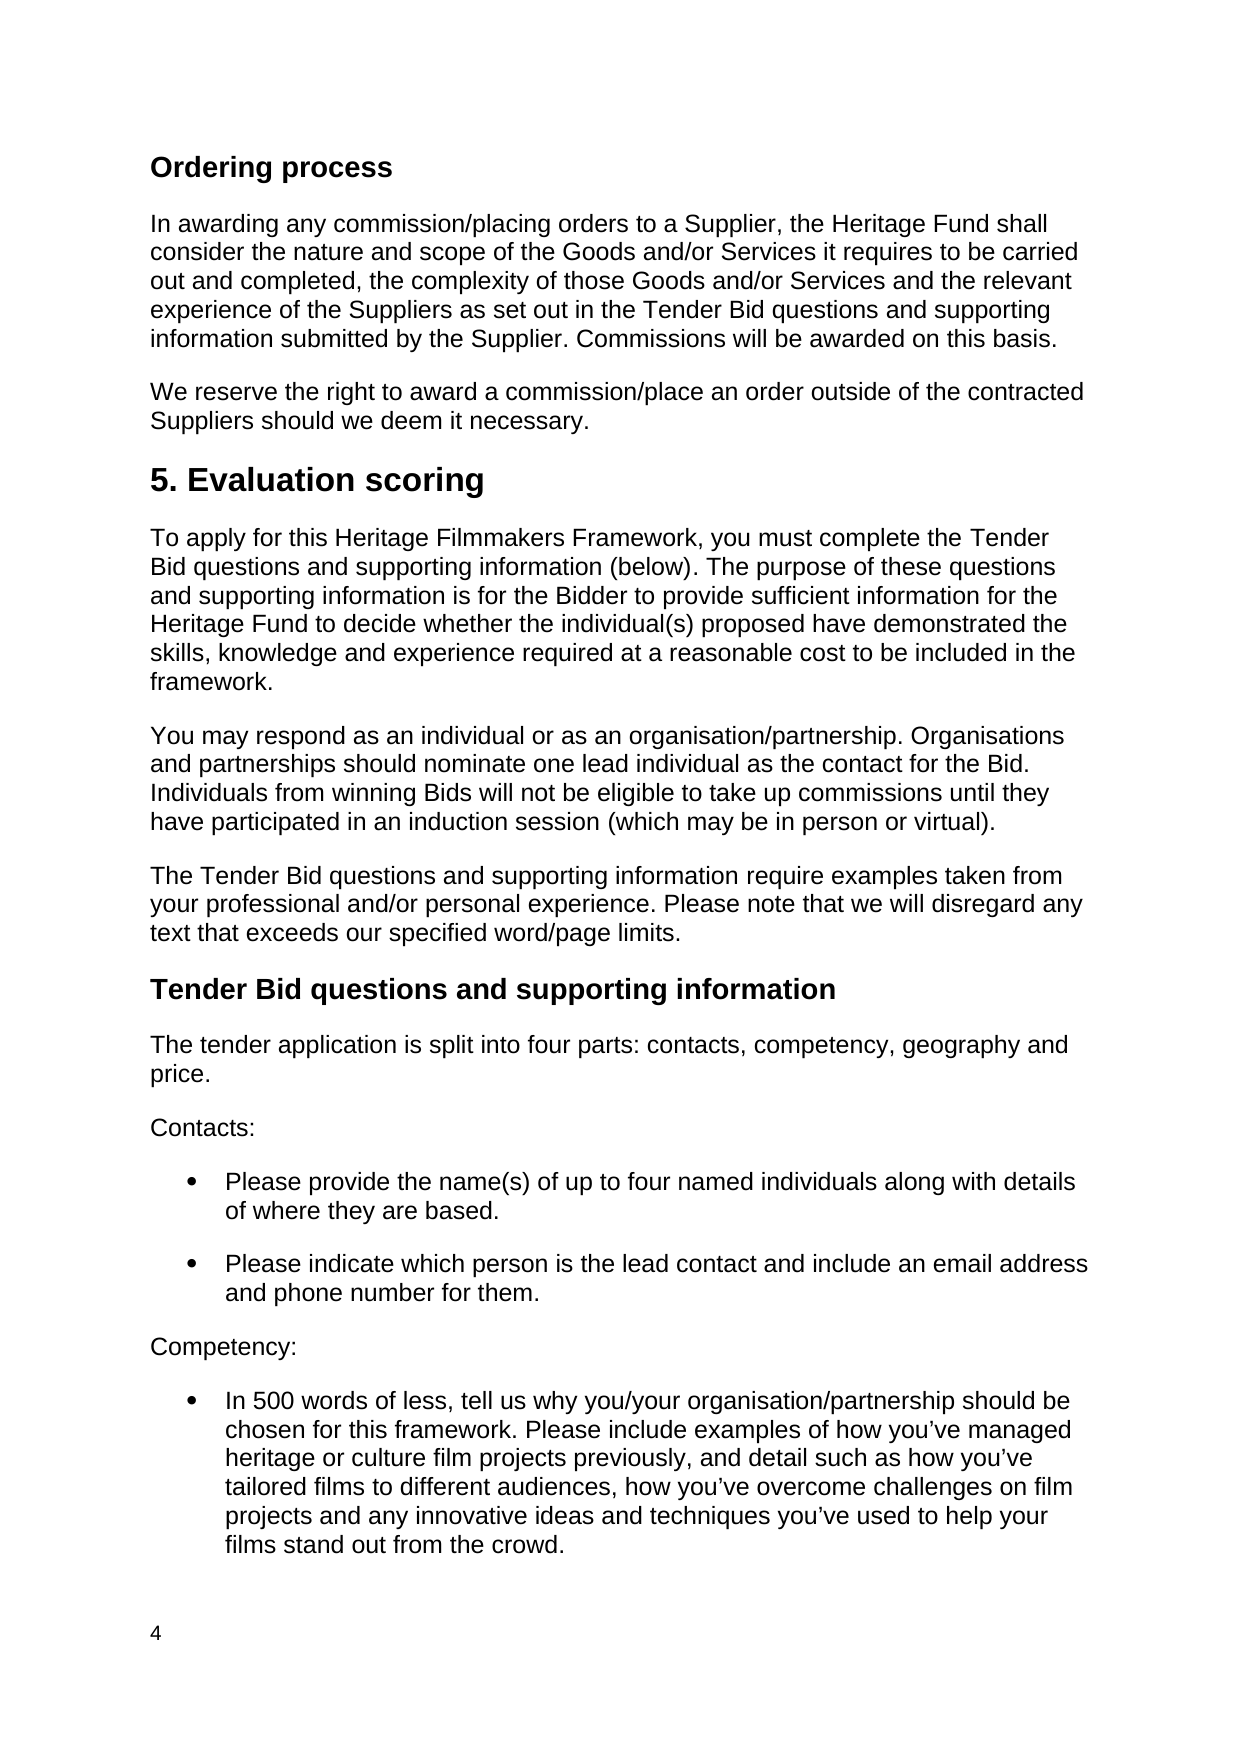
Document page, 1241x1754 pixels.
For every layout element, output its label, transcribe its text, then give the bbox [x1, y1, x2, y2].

subtitle Ordering process [150, 150, 1090, 183]
text You may respond as an individual or as an organisation/partnership. Organisations and partnerships should nominate one lead individual as the contact for the Bid. Individuals from winning Bids will not be eligible to take up commissions until they have participated in an induction session (which may be in person or virtual). [150, 721, 1090, 836]
text Contacts: [150, 1113, 1090, 1142]
list Please provide the name(s) of up to four named individuals along with details of where they are based. [187, 1167, 1090, 1224]
text The tender application is split into four parts: contacts, competency, geography and price. [150, 1031, 1090, 1088]
text Competency: [150, 1332, 1090, 1361]
text The Tender Bid questions and supporting information require examples taken from your professional and/or personal experience. Please note that we will disregard any text that exceeds our specified word/page limits. [150, 861, 1090, 947]
text In awarding any commission/placing orders to a Supplier, the Heritage Fund shall consider the nature and scope of the Goods and/or Services it requires to be carried out and completed, the complexity of those Goods and/or Services and the relevant experience of the Suppliers as set out in the Tender Bid questions and supporting information submitted by the Supplier. Commissions will be awarded on this basis. [150, 208, 1090, 352]
subtitle Tender Bid questions and supporting information [150, 972, 1090, 1006]
text To apply for this Heritage Filmmakers Framework, you must complete the Tender Bid questions and supporting information (below). The purpose of these questions and supporting information is for the Bidder to provide sufficient information for the Heritage Fund to decide whether the individual(s) proposed have demonstrated the skills, knowledge and experience required at a reasonable cost to be included in the framework. [150, 523, 1090, 696]
list In 500 words of less, tell us why you/your organisation/partnership should be chosen for this framework. Please include examples of how you’ve managed heritage or culture film projects previously, and detail such as how you’ve tailored films to different audiences, how you’ve overcome challenges on film projects and any innovative ideas and techniques you’ve used to help your films stand out from the crowd. [187, 1386, 1090, 1558]
text We reserve the right to award a commission/place an order outside of the contracted Suppliers should we deem it necessary. [150, 377, 1090, 435]
subtitle 5. Evaluation scoring [150, 460, 1090, 498]
list Please indicate which person is the lead contact and include an email address and phone number for them. [187, 1249, 1090, 1307]
